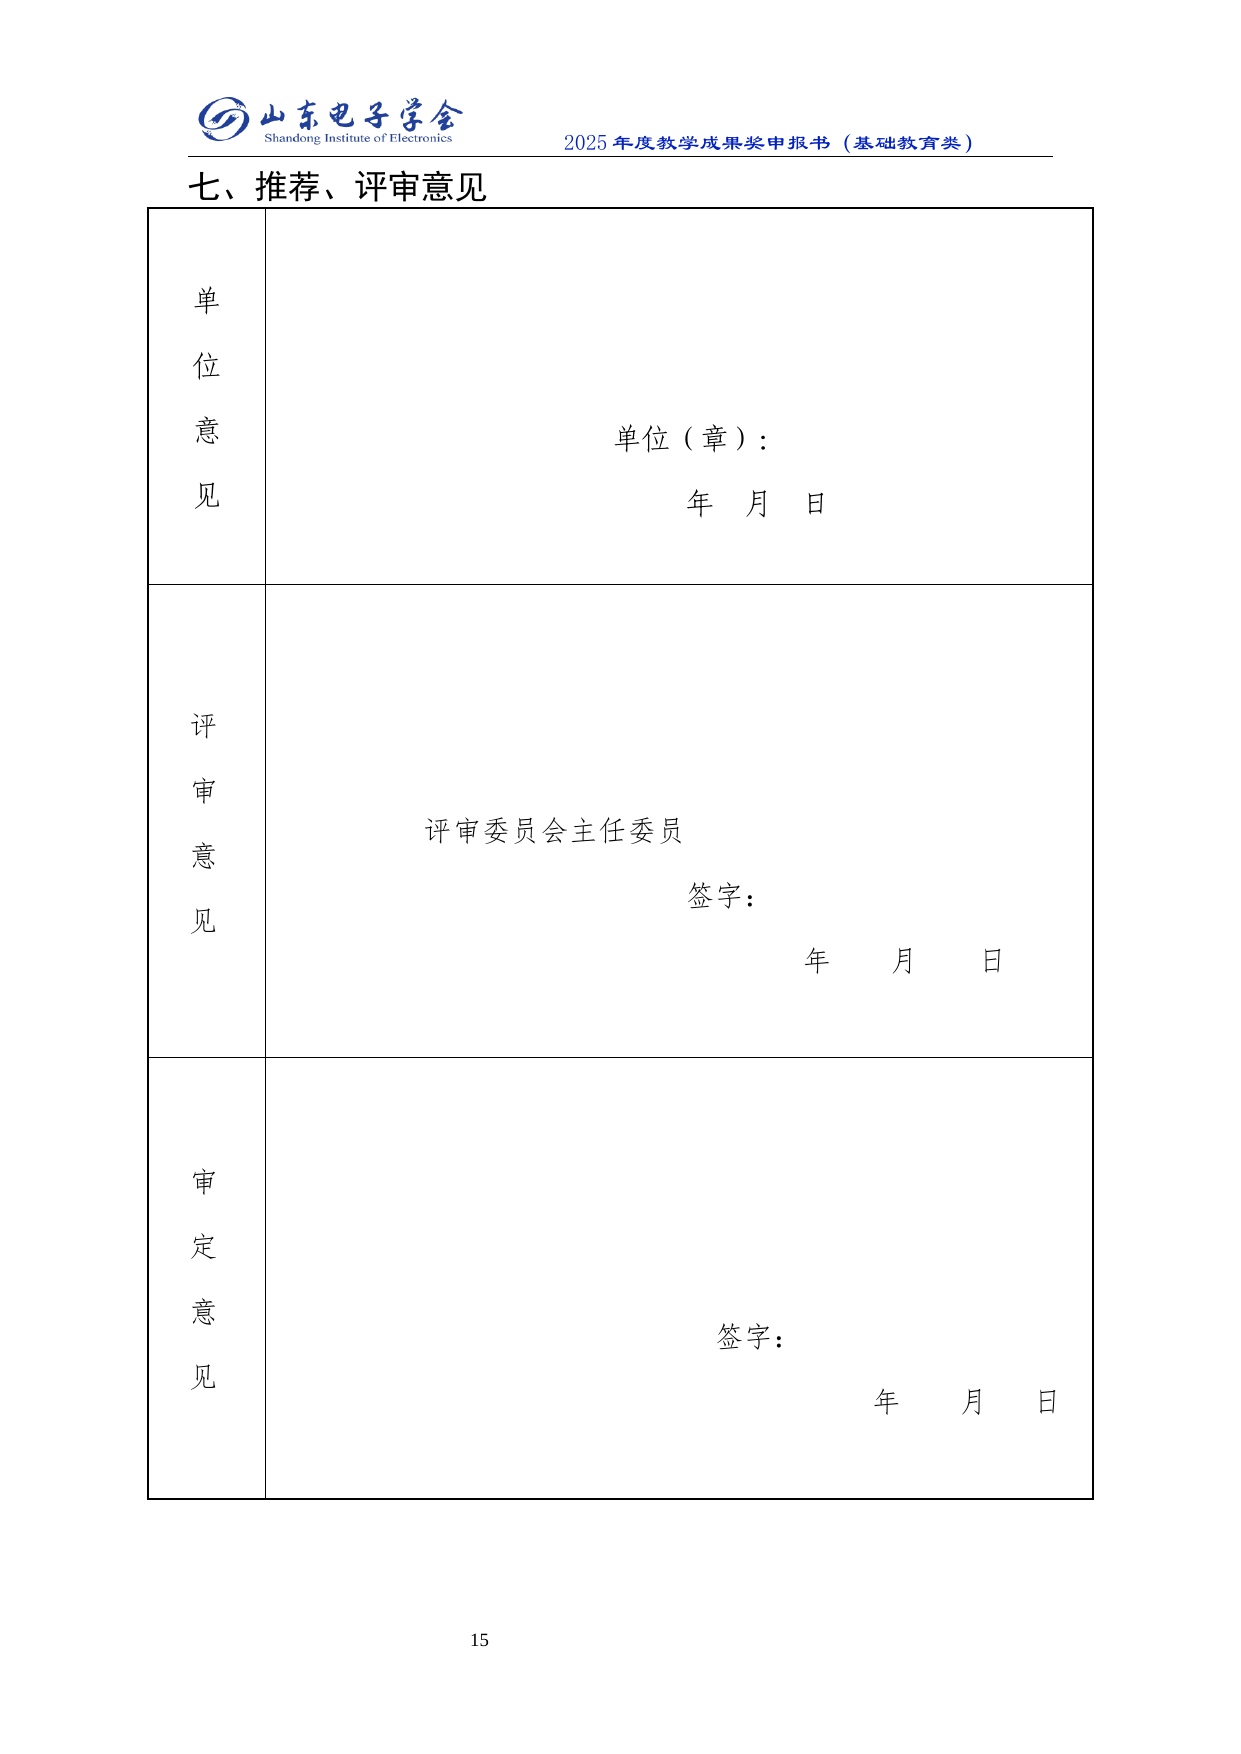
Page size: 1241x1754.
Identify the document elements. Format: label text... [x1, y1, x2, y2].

picture [187, 88, 470, 151]
text 七、推荐、评审意见 [187, 166, 1053, 207]
table_cell 签字： 年 月 日 [266, 1058, 1092, 1498]
table_cell 评 审 意 见 [149, 585, 265, 1057]
table_cell 审 定 意 见 [149, 1058, 265, 1498]
table_header 单 位 意 见 [149, 209, 265, 584]
table_cell 评审委员会主任委员 签字： 年 月 日 [266, 585, 1092, 1057]
table_header 单位（章）： 年 月 日 [266, 209, 1092, 584]
